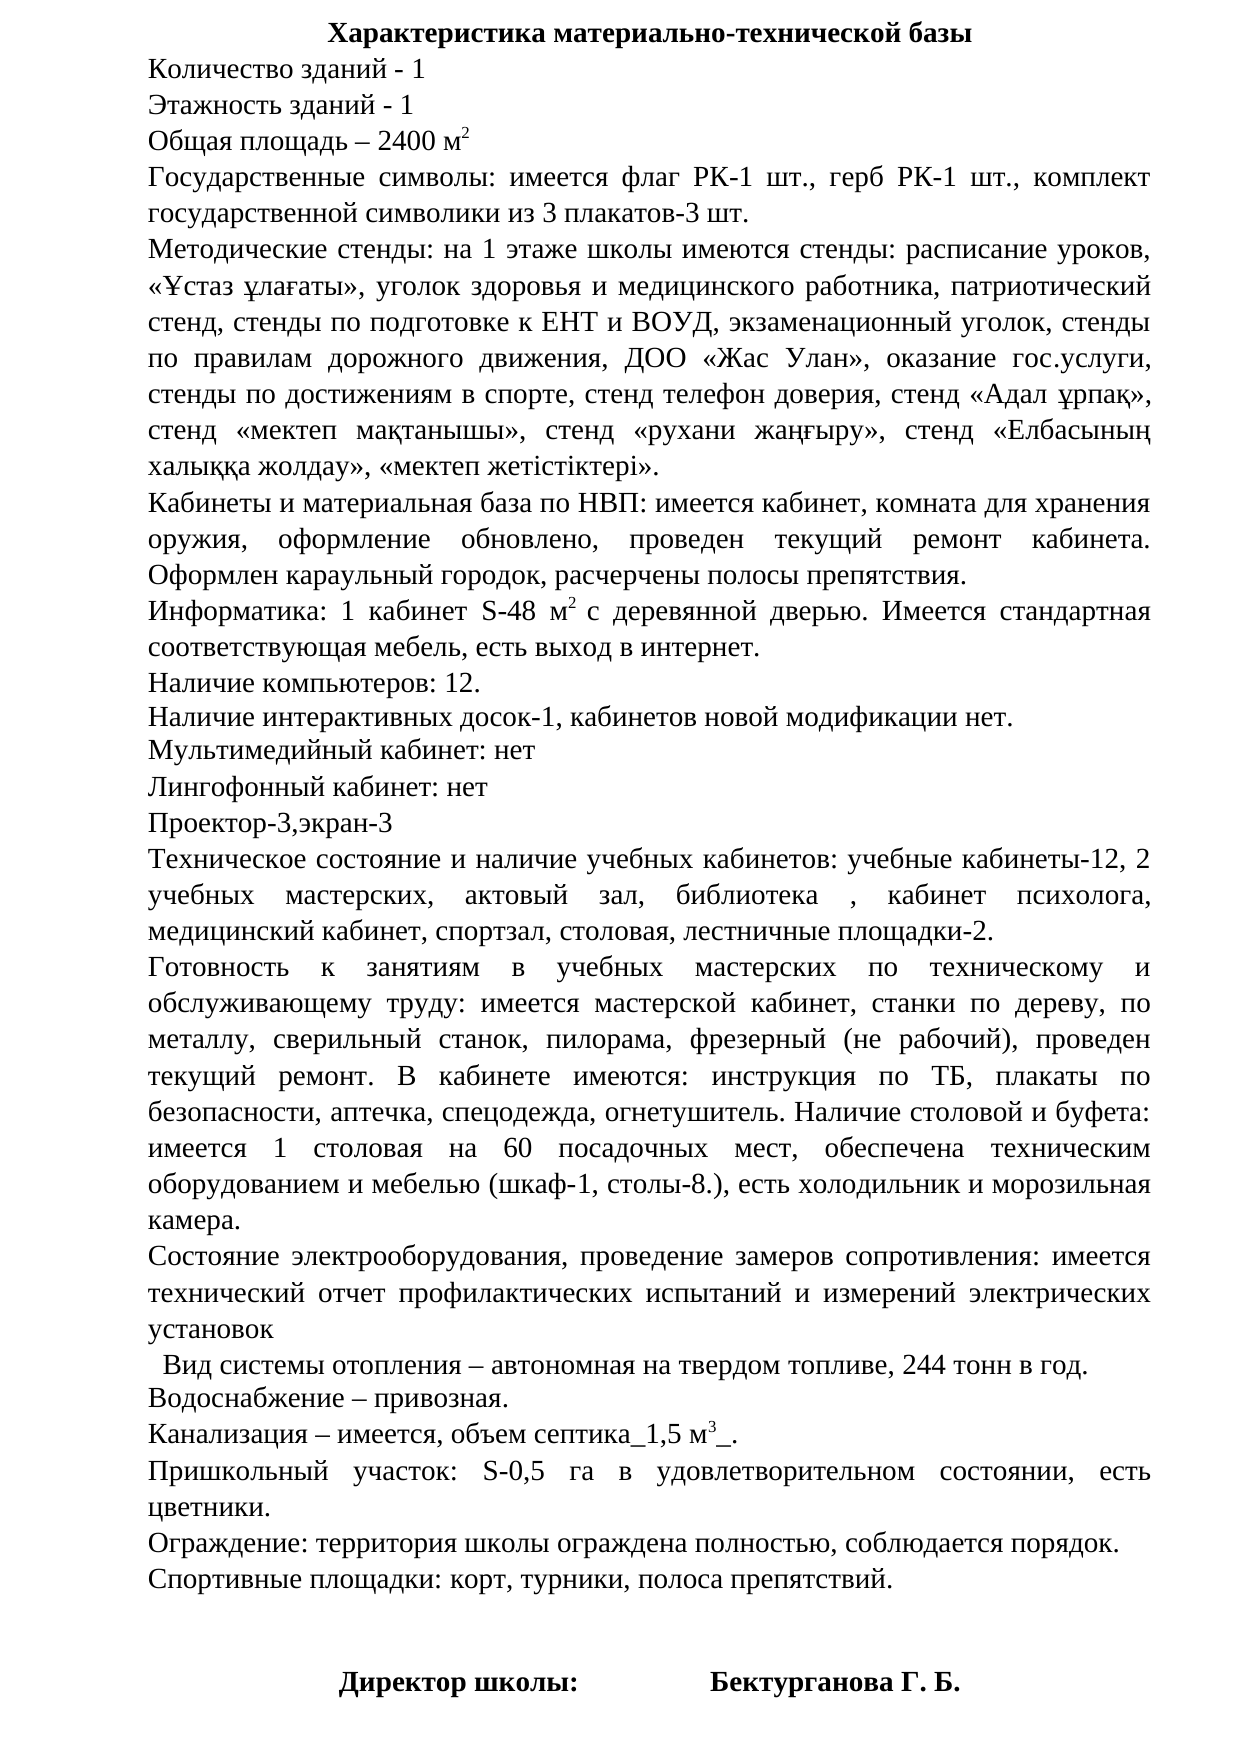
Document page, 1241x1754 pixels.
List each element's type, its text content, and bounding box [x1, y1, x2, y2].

text Количество зданий - 1 [148, 51, 1152, 84]
text Мультимедийный кабинет: нет [148, 732, 1152, 766]
text Характеристика материально-технической базы [148, 15, 1152, 48]
text Водоснабжение – привозная. [148, 1381, 1152, 1414]
text Наличие компьютеров: 12. [148, 665, 1152, 699]
text Государственные символы: имеется флаг РК-1 шт., герб РК-1 шт., комплект государственной символики из 3 плакатов-3 шт. [148, 159, 1152, 229]
text Наличие интерактивных досок-1, кабинетов новой модификации нет. [148, 699, 1152, 732]
text Проектор-3,экран-3 [148, 805, 1152, 838]
text Кабинеты и материальная база по НВП: имеется кабинет, комната для хранения оружия, оформление обновлено, проведен текущий ремонт кабинета. Оформлен караульный городок, расчерчены полосы препятствия. [148, 485, 1152, 591]
text Состояние электрооборудования, проведение замеров сопротивления: имеется технический отчет профилактических испытаний и измерений электрических установок [148, 1238, 1152, 1344]
text Канализация – имеется, объем септика_1,5 м3_. [148, 1417, 1152, 1450]
text Ограждение: территория школы ограждена полностью, соблюдается порядок. [148, 1525, 1152, 1559]
text Этажность зданий - 1 [148, 87, 1152, 121]
text Спортивные площадки: корт, турники, полоса препятствий. [148, 1561, 1152, 1595]
text Пришкольный участок: S-0,5 га в удовлетворительном состоянии, есть цветники. [148, 1453, 1152, 1522]
text Методические стенды: на 1 этаже школы имеются стенды: расписание уроков, «Ұстаз ұлағаты», уголок здоровья и медицинского работника, патриотический стенд, стенды по подготовке к ЕНТ и ВОУД, экзаменационный уголок, стенды по правилам дорожного движения, ДОО «Жас Улан», оказание гос.услуги, стенды по достижениям в спорте, стенд телефон доверия, стенд «Адал ұрпақ», стенд «мектеп мақтанышы», стенд «рухани жаңғыру», стенд «Елбасының халыққа жолдау», «мектеп жетістіктері». [148, 232, 1152, 482]
text Лингофонный кабинет: нет [148, 769, 1152, 802]
text Общая площадь – 2400 м2 [148, 123, 1152, 157]
text Техническое состояние и наличие учебных кабинетов: учебные кабинеты-12, 2 учебных мастерских, актовый зал, библиотека , кабинет психолога, медицинский кабинет, спортзал, столовая, лестничные площадки-2. [148, 841, 1152, 947]
text Вид системы отопления – автономная на твердом топливе, 244 тонн в год. [148, 1347, 1152, 1381]
text Информатика: 1 кабинет S-48 м2 с деревянной дверью. Имеется стандартная соответствующая мебель, есть выход в интернет. [148, 593, 1152, 663]
text Готовность к занятиям в учебных мастерских по техническому и обслуживающему труду: имеется мастерской кабинет, станки по дереву, по металлу, сверильный станок, пилорама, фрезерный (не рабочий), проведен текущий ремонт. В кабинете имеются: инструкция по ТБ, плакаты по безопасности, аптечка, спецодежда, огнетушитель. Наличие столовой и буфета: имеется 1 столовая на 60 посадочных мест, обеспечена техническим оборудованием и мебелью (шкаф-1, столы-8.), есть холодильник и морозильная камера. [148, 949, 1152, 1236]
text Директор школы: Бектурганова Г. Б. [148, 1664, 1152, 1698]
